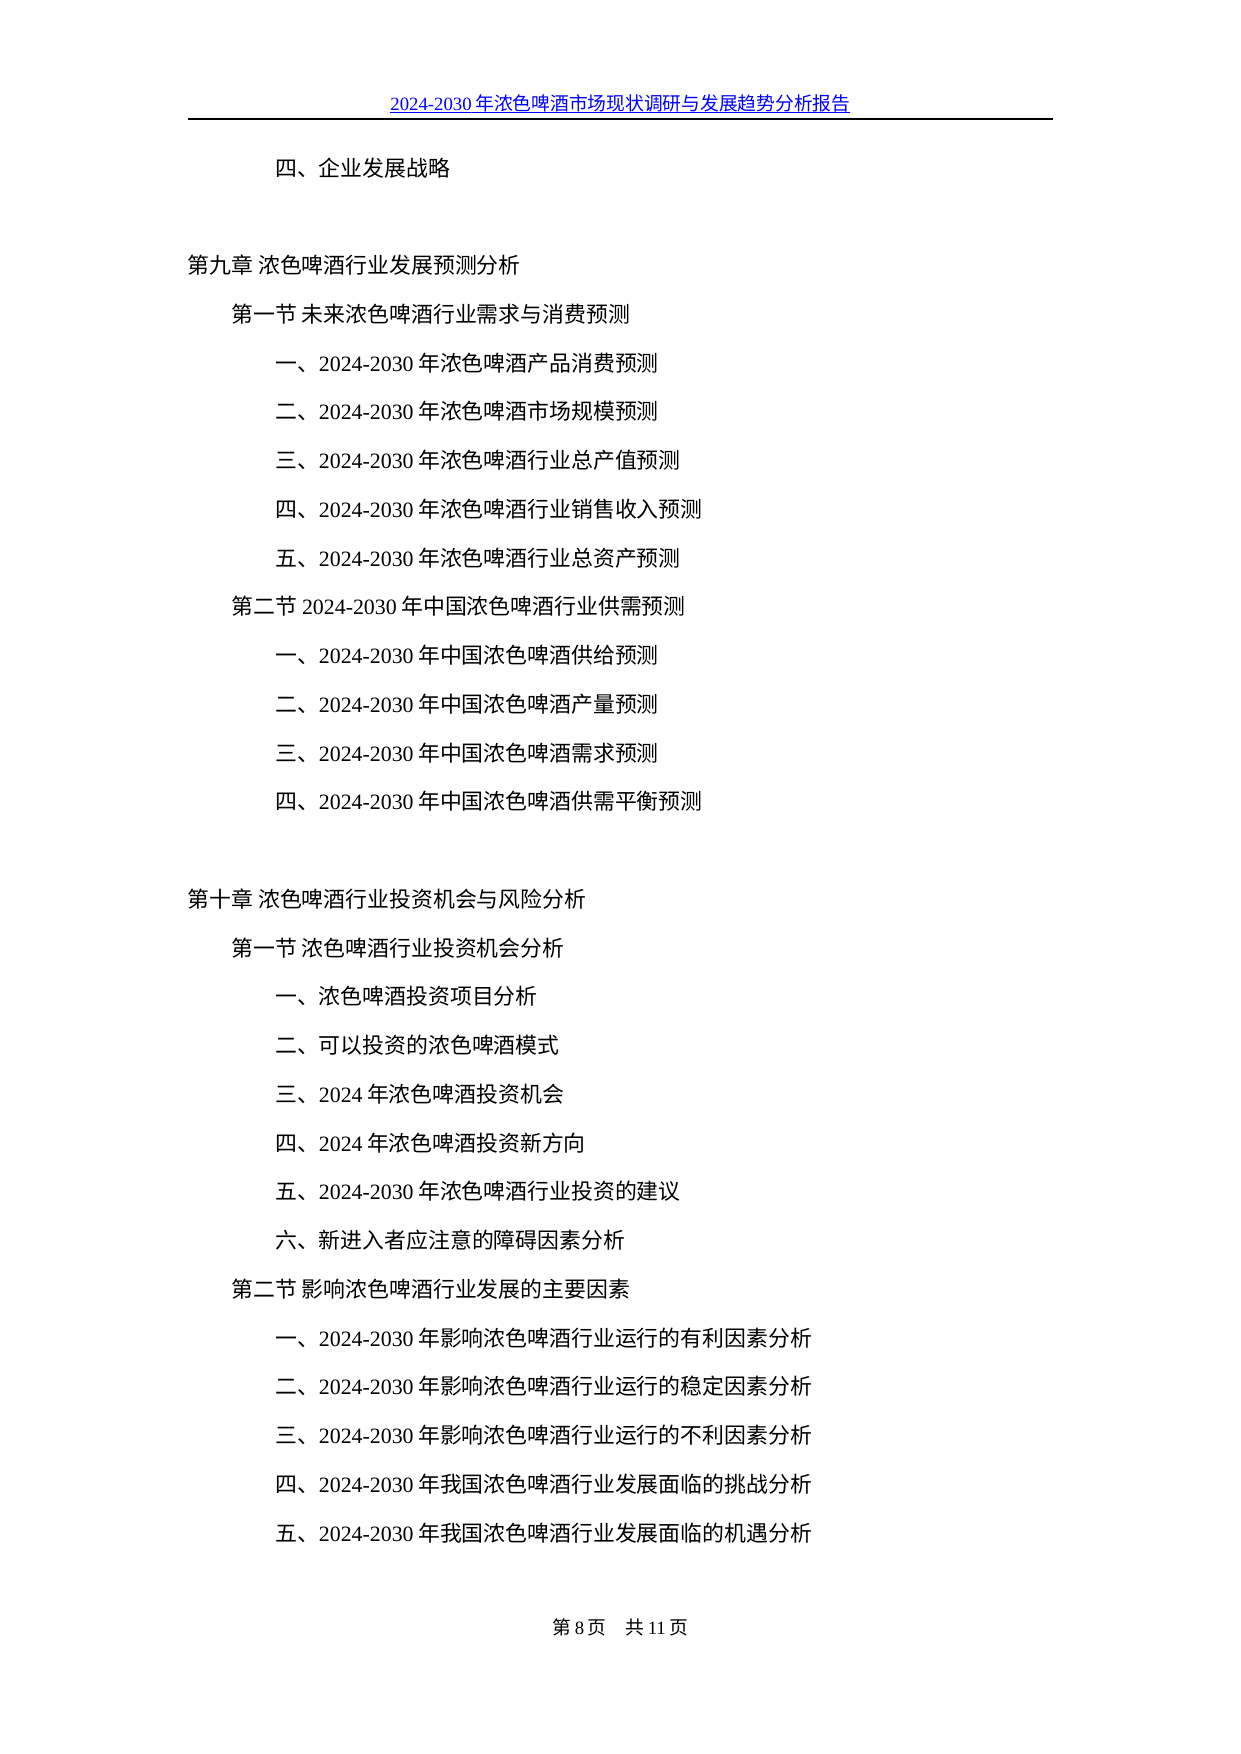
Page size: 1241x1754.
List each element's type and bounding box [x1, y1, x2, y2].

text [187, 150, 1053, 1548]
